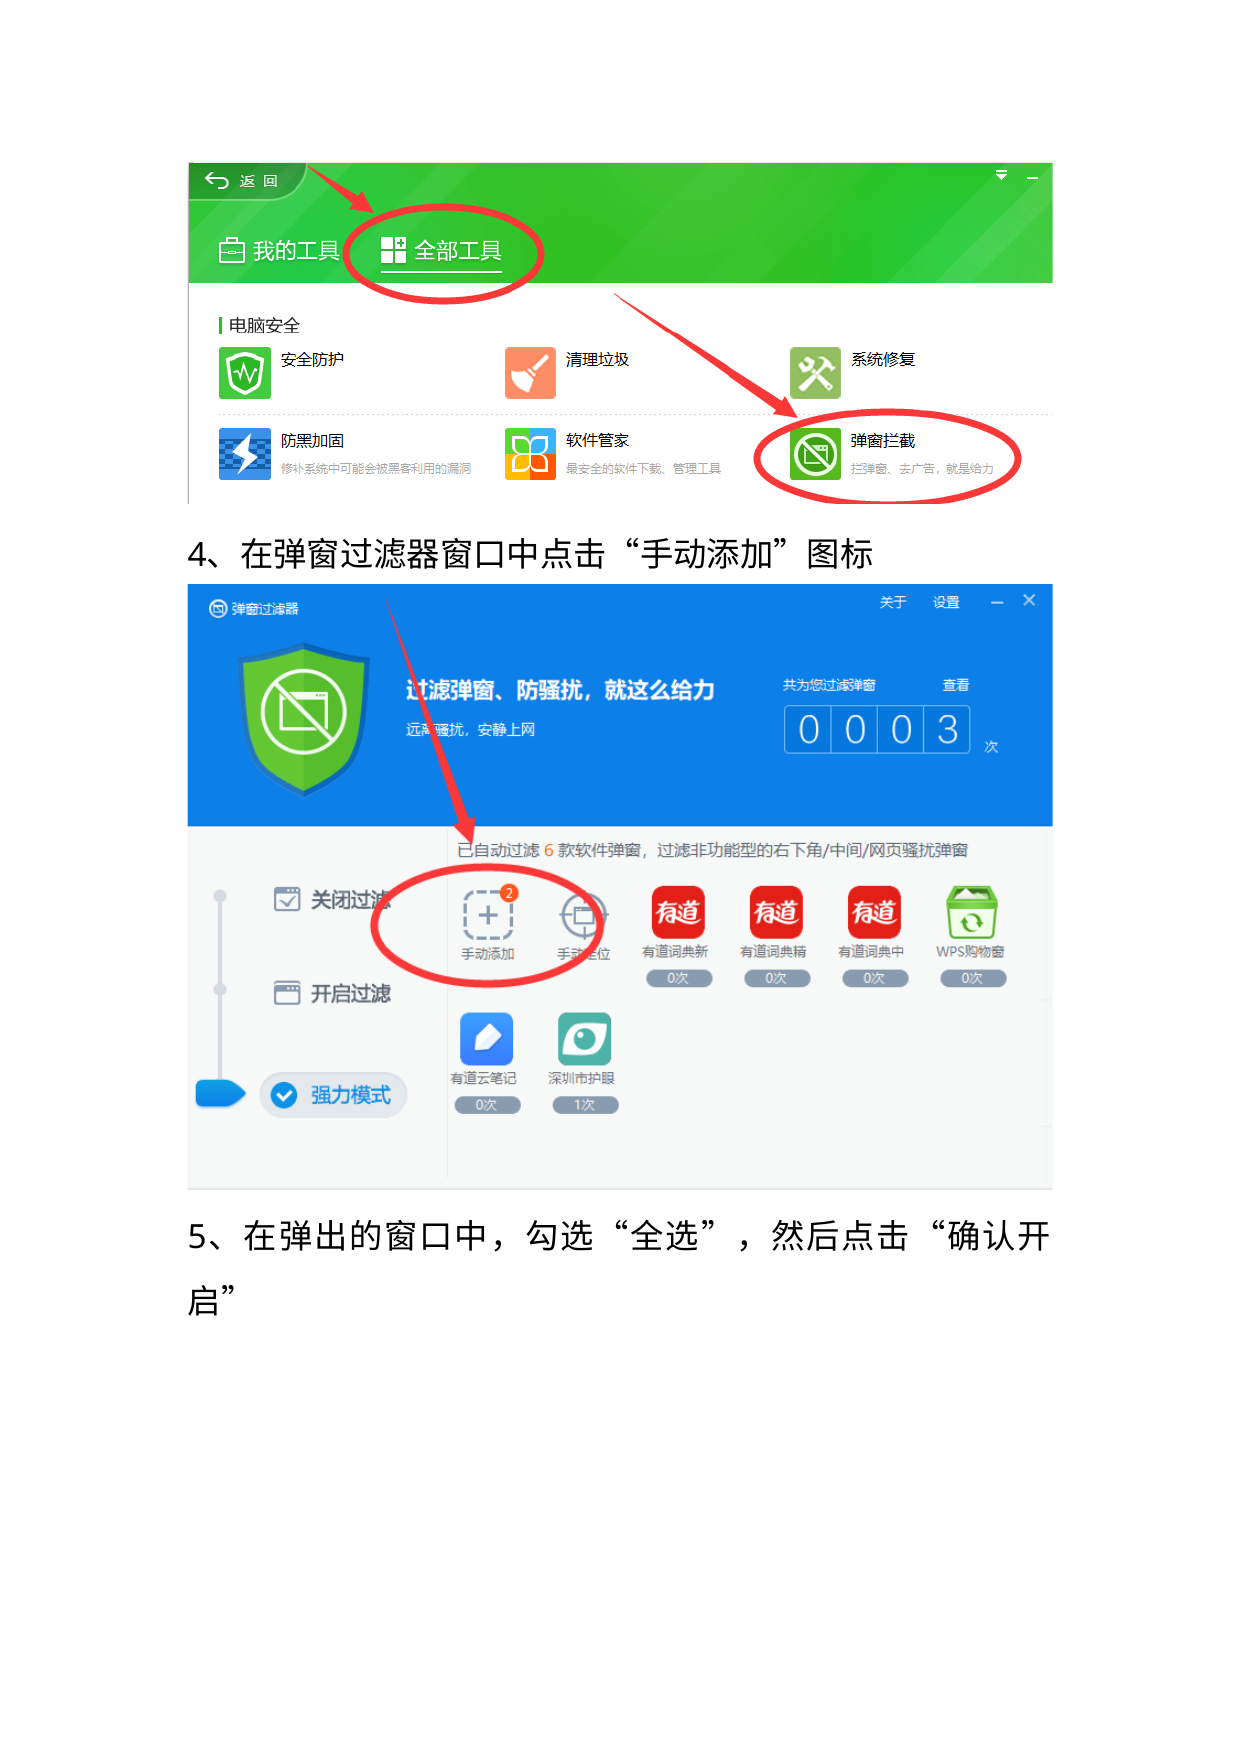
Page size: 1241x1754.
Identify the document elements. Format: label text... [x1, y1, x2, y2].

picture [187, 162, 1053, 504]
picture [187, 584, 1053, 1190]
text 5、在弹出的窗口中，勾选“全选”，然后点击“确认开启” [187, 1202, 1053, 1332]
text 4、在弹窗过滤器窗口中点击“手动添加”图标 [187, 519, 1053, 584]
